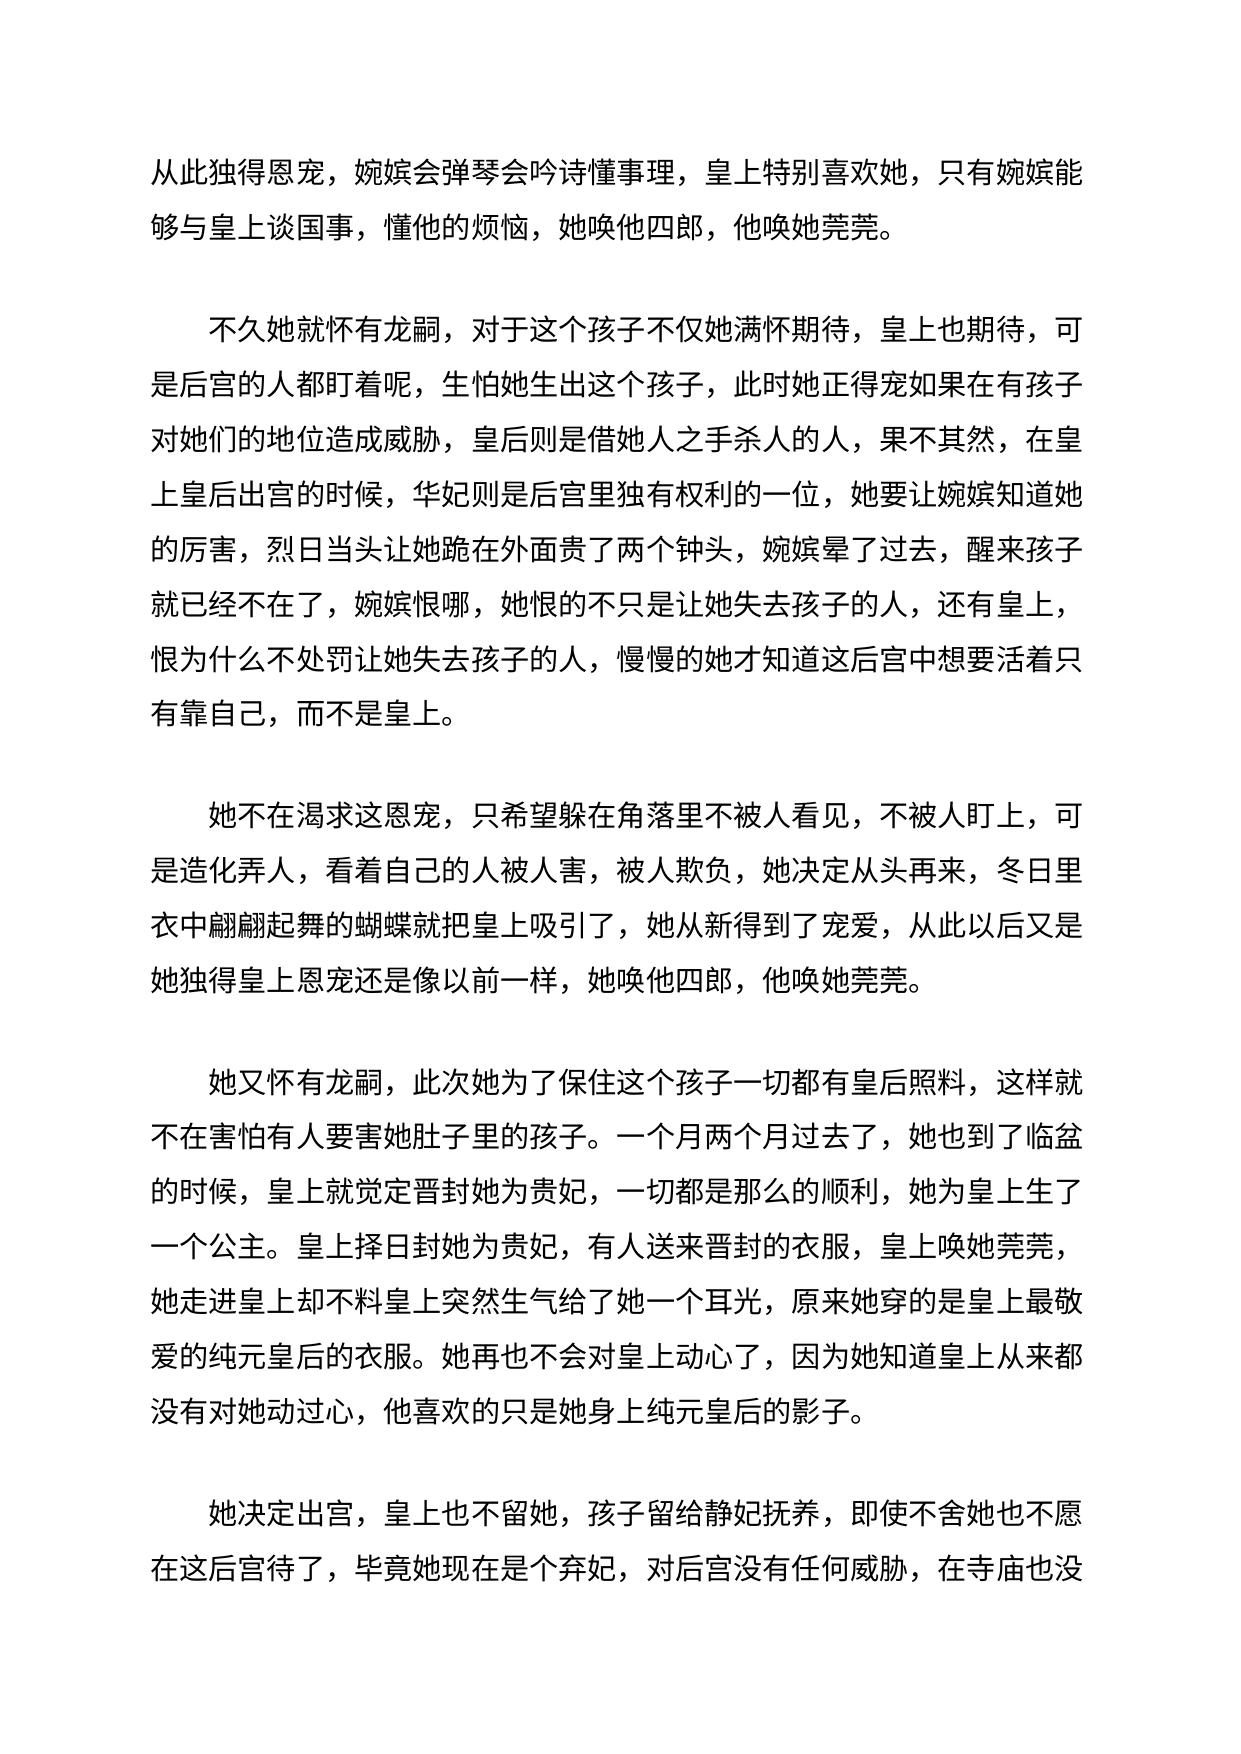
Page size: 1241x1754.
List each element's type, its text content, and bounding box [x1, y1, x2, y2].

text 不久她就怀有龙嗣，对于这个孩子不仅她满怀期待，皇上也期待，可是后宫的人都盯着呢，生怕她生出这个孩子，此时她正得宠如果在有孩子对她们的地位造成威胁，皇后则是借她人之手杀人的人，果不其然，在皇上皇后出宫的时候，华妃则是后宫里独有权利的一位，她要让婉嫔知道她的厉害，烈日当头让她跪在外面贵了两个钟头，婉嫔晕了过去，醒来孩子就已经不在了，婉嫔恨哪，她恨的不只是让她失去孩子的人，还有皇上，恨为什么不处罚让她失去孩子的人，慢慢的她才知道这后宫中想要活着只有靠自己，而不是皇上。 [150, 307, 1090, 733]
text 她不在渴求这恩宠，只希望躲在角落里不被人看见，不被人盯上，可是造化弄人，看着自己的人被人害，被人欺负，她决定从头再来，冬日里衣中翩翩起舞的蝴蝶就把皇上吸引了，她从新得到了宠爱，从此以后又是她独得皇上恩宠还是像以前一样，她唤他四郎，他唤她莞莞。 [150, 793, 1090, 1000]
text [150, 1490, 1090, 1587]
text 她又怀有龙嗣，此次她为了保住这个孩子一切都有皇后照料，这样就不在害怕有人要害她肚子里的孩子。一个月两个月过去了，她也到了临盆的时候，皇上就觉定晋封她为贵妃，一切都是那么的顺利，她为皇上生了一个公主。皇上择日封她为贵妃，有人送来晋封的衣服，皇上唤她莞莞，她走进皇上却不料皇上突然生气给了她一个耳光，原来她穿的是皇上最敬爱的纯元皇后的衣服。她再也不会对皇上动心了，因为她知道皇上从来都没有对她动过心，他喜欢的只是她身上纯元皇后的影子。 [150, 1059, 1090, 1431]
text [150, 150, 1090, 247]
